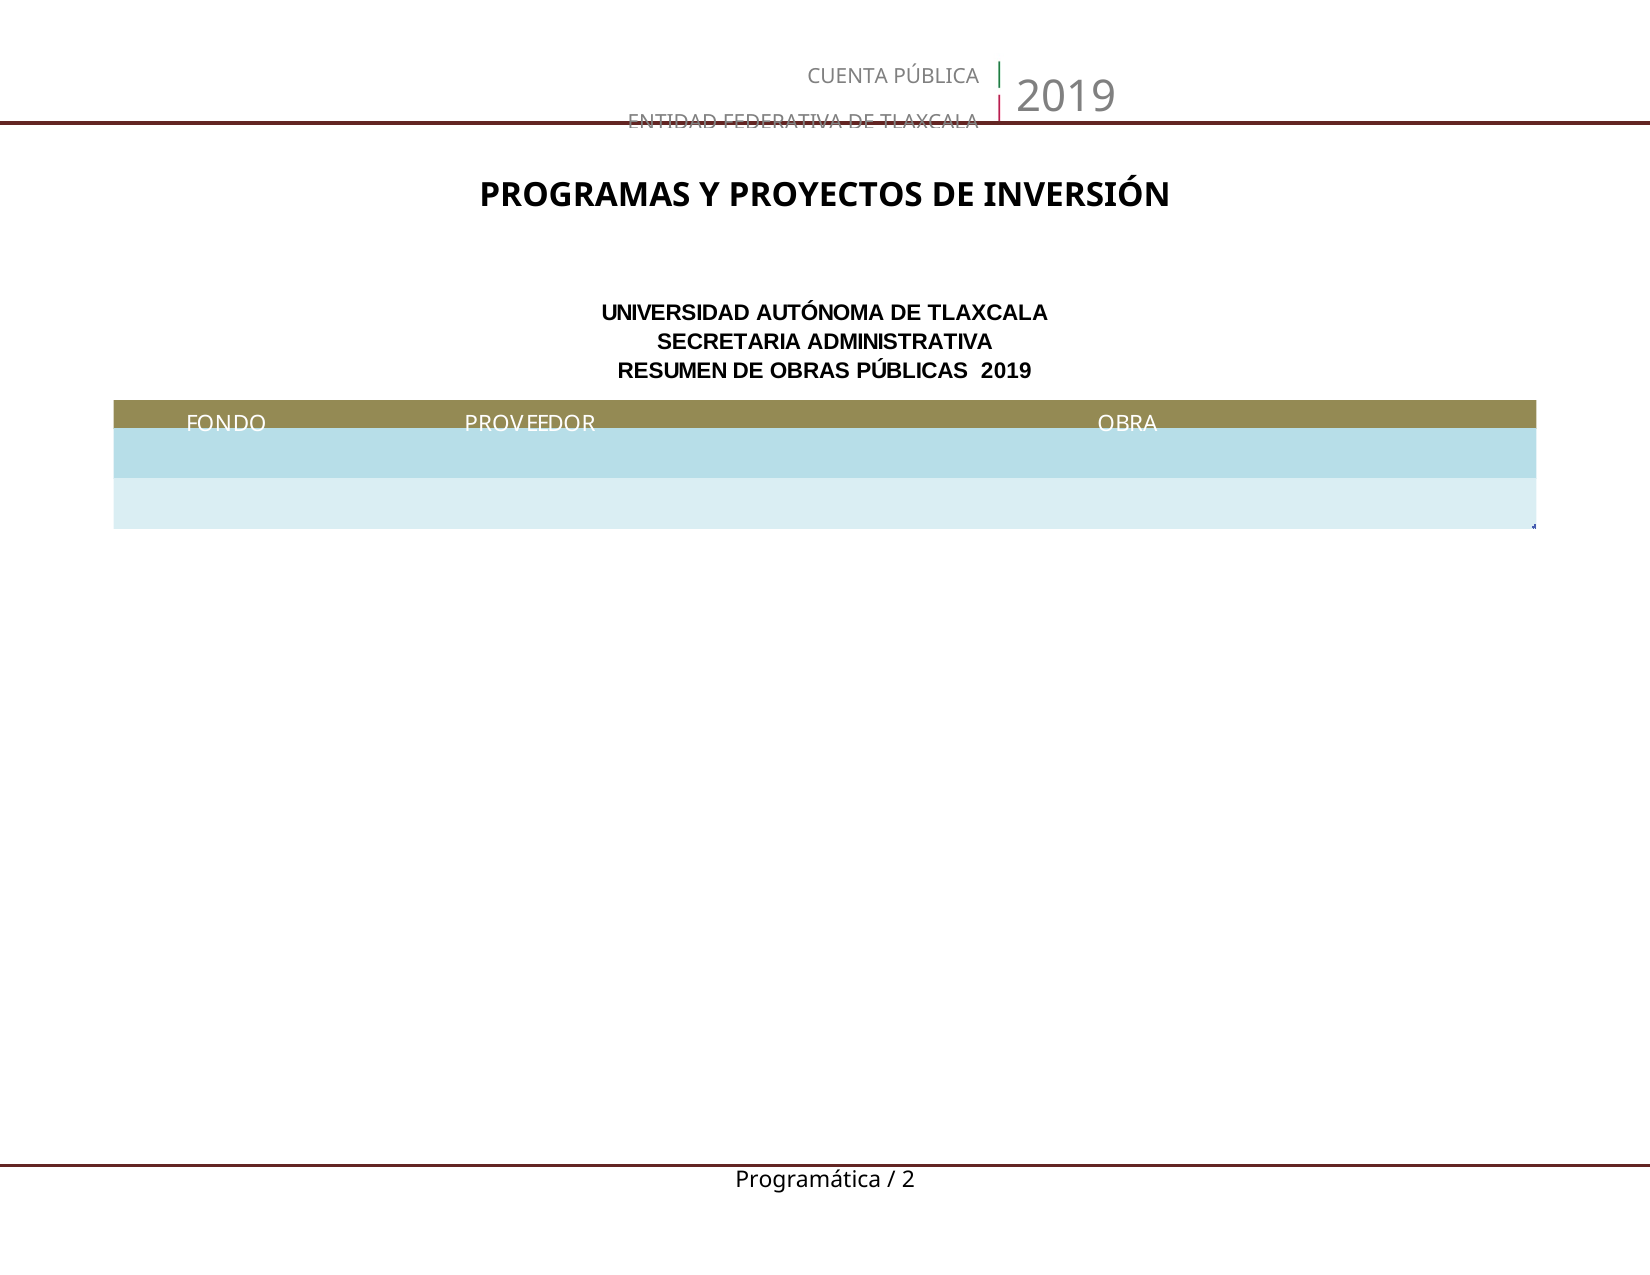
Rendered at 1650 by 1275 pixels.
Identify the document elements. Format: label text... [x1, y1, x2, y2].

picture [993, 53, 1010, 121]
text PROGRAMAS Y PROYECTOS DE INVERSIÓN [112, 171, 1537, 217]
